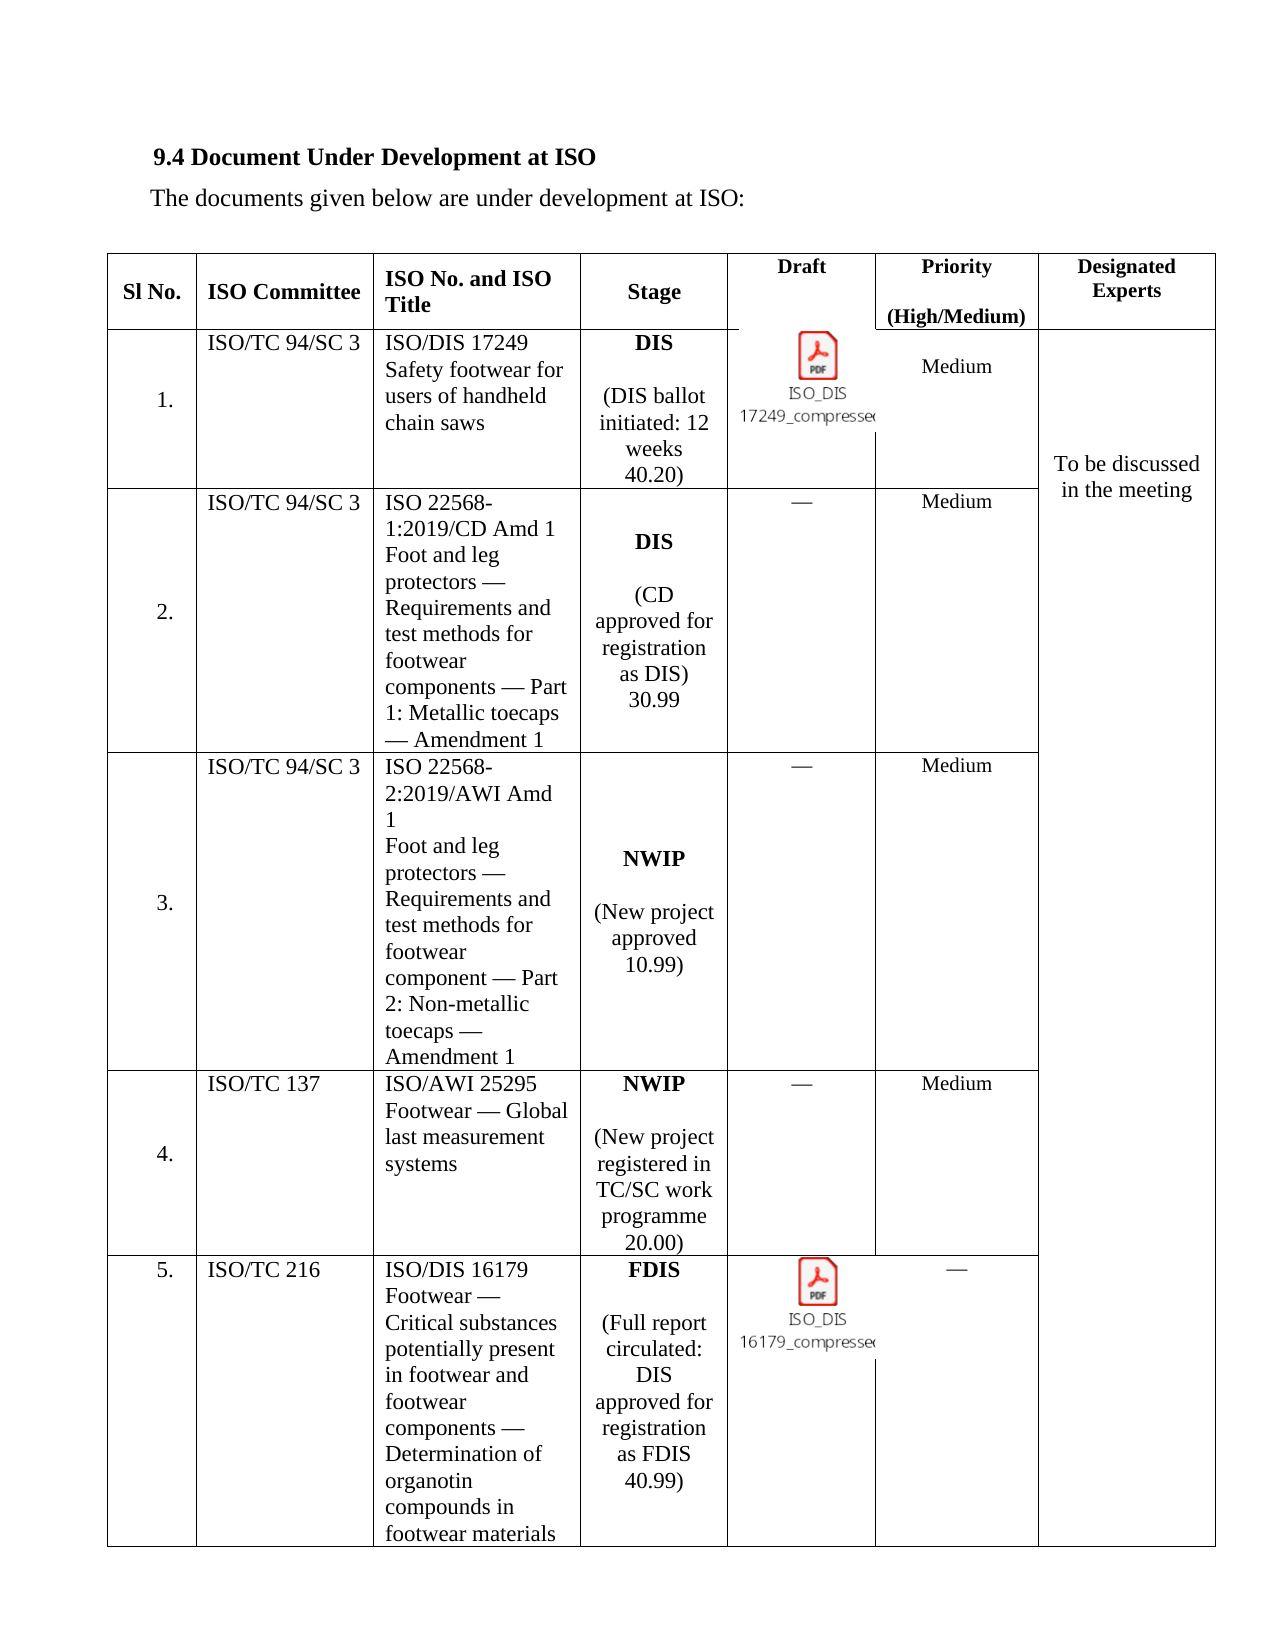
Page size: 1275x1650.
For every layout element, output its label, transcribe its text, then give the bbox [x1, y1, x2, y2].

table_cell ISO/TC 94/SC 3 [197, 489, 373, 752]
table_cell DIS (CD approved for registration as DIS) 30.99 [581, 489, 727, 752]
table_cell ISO/TC 94/SC 3 [197, 330, 373, 488]
table_cell FDIS (Full report circulated: DIS approved for registration as FDIS 40.99) [581, 1256, 727, 1546]
table_cell — [728, 489, 875, 752]
table_cell — [876, 1256, 1038, 1546]
table_cell [108, 1071, 196, 1255]
table_cell DIS (DIS ballot initiated: 12 weeks 40.20) [581, 330, 727, 488]
table_cell — [728, 1071, 875, 1255]
subtitle 9.4 Document Under Development at ISO [153, 142, 1244, 170]
table_header Sl No. [108, 254, 196, 328]
table_cell [728, 330, 875, 488]
table_cell ISO/DIS 17249 Safety footwear for users of handheld chain saws [374, 330, 580, 488]
table_cell [728, 1256, 875, 1546]
table_header Priority (High/Medium) [876, 254, 1038, 328]
table_cell NWIP (New project approved 10.99) [581, 753, 727, 1069]
table_header ISO Committee [197, 254, 373, 328]
text The documents given below are under development at ISO: [150, 183, 1244, 212]
table_cell Medium [876, 1071, 1038, 1255]
table_header Stage [581, 254, 727, 328]
table_cell To be discussed in the meeting [1039, 330, 1215, 1546]
table_cell ISO/AWI 25295 Footwear — Global last measurement systems [374, 1071, 580, 1255]
table_header ISO No. and ISO Title [374, 254, 580, 328]
table_cell ISO/DIS 16179 Footwear — Critical substances potentially present in footwear and footwear components — Determination of organotin compounds in footwear materials [374, 1256, 580, 1546]
table_cell [108, 1256, 196, 1546]
table_cell [108, 753, 196, 1069]
table_header Designated Experts [1039, 254, 1215, 328]
table_cell ISO 22568-2:2019/AWI Amd 1 Foot and leg protectors — Requirements and test methods for footwear component — Part 2: Non-metallic toecaps — Amendment 1 [374, 753, 580, 1069]
table_cell [108, 489, 196, 752]
table_header Draft [728, 254, 875, 328]
table_cell ISO 22568-1:2019/CD Amd 1 Foot and leg protectors — Requirements and test methods for footwear components — Part 1: Metallic toecaps — Amendment 1 [374, 489, 580, 752]
table_cell [108, 330, 196, 488]
table_cell NWIP (New project registered in TC/SC work programme 20.00) [581, 1071, 727, 1255]
table_cell ISO/TC 137 [197, 1071, 373, 1255]
table_cell Medium [876, 489, 1038, 752]
table_cell — [728, 753, 875, 1069]
table_cell Medium [876, 753, 1038, 1069]
table_cell ISO/TC 94/SC 3 [197, 753, 373, 1069]
table_cell Medium [876, 330, 1038, 488]
table_cell ISO/TC 216 [197, 1256, 373, 1546]
